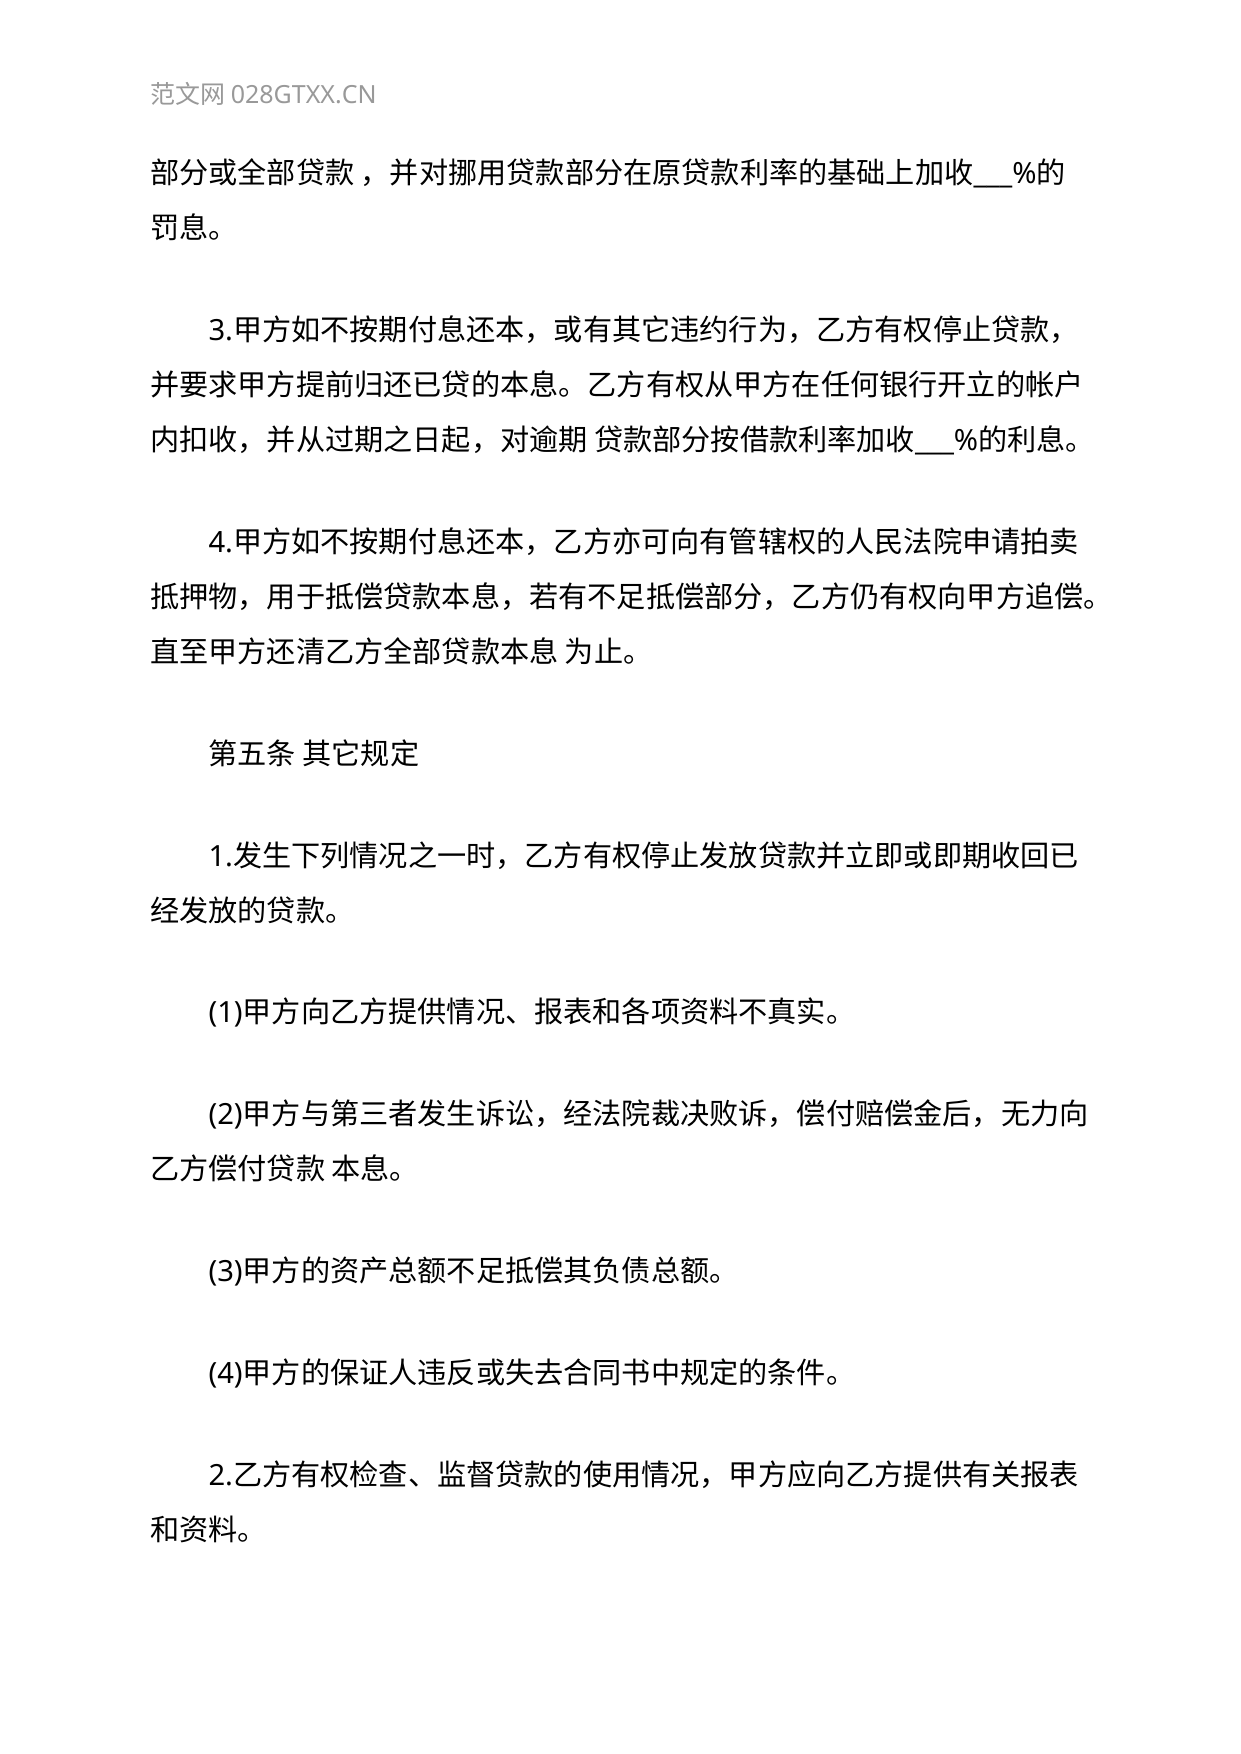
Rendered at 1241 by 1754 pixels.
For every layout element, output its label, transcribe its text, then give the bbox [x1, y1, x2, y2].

text (1)甲方向乙方提供情况、报表和各项资料不真实。 [150, 989, 1090, 1031]
text 2.乙方有权检查、监督贷款的使用情况，甲方应向乙方提供有关报表和资料。 [150, 1452, 1090, 1549]
text 1.发生下列情况之一时，乙方有权停止发放贷款并立即或即期收回已经发放的贷款。 [150, 832, 1090, 929]
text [150, 150, 1090, 247]
text (2)甲方与第三者发生诉讼，经法院裁决败诉，偿付赔偿金后，无力向乙方偿付贷款 本息。 [150, 1091, 1090, 1188]
text 4.甲方如不按期付息还本，乙方亦可向有管辖权的人民法院申请拍卖抵押物，用于抵偿贷款本息，若有不足抵偿部分，乙方仍有权向甲方追偿。直至甲方还清乙方全部贷款本息 为止。 [150, 519, 1090, 671]
text (4)甲方的保证人违反或失去合同书中规定的条件。 [150, 1349, 1090, 1392]
text 第五条 其它规定 [150, 730, 1090, 773]
text (3)甲方的资产总额不足抵偿其负债总额。 [150, 1248, 1090, 1290]
text 3.甲方如不按期付息还本，或有其它违约行为，乙方有权停止贷款，并要求甲方提前归还已贷的本息。乙方有权从甲方在任何银行开立的帐户内扣收，并从过期之日起，对逾期 贷款部分按借款利率加收___%的利息。 [150, 307, 1090, 459]
